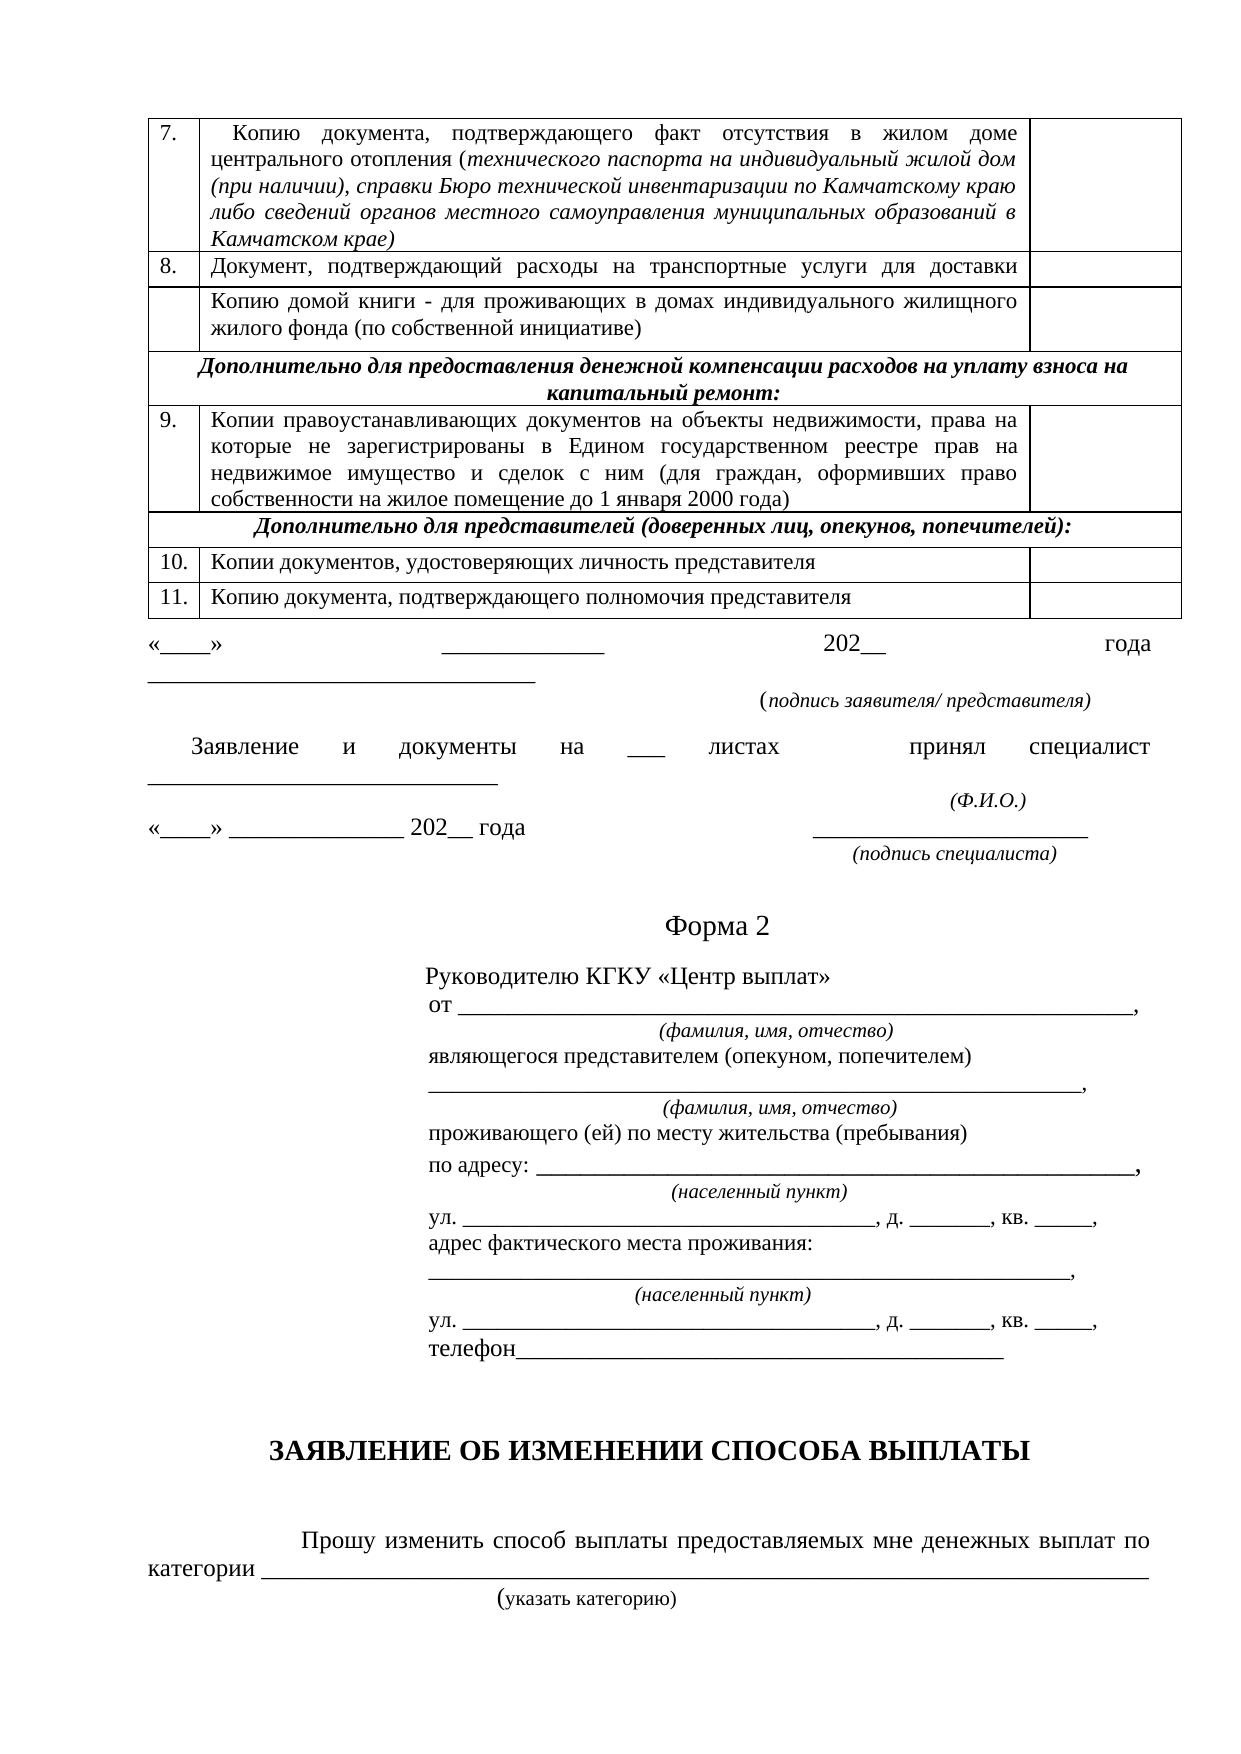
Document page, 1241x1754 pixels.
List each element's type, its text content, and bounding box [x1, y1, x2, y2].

table_cell [1031, 548, 1181, 582]
table_cell Дополнительно для предоставления денежной компенсации расходов на уплату взноса на капитальный ремонт: [149, 352, 1181, 405]
subtitle Руководителю КГКУ «Центр выплат» от ______________________________________________________, [148, 961, 1152, 1018]
text Прошу изменить способ выплаты предоставляемых мне денежных выплат по категории _______________________________________________________________________ [148, 1525, 1152, 1582]
table_cell Копии правоустанавливающих документов на объекты недвижимости, права на которые не зарегистрированы в Едином государственном реестре прав на недвижимое имущество и сделок с ним (для граждан, оформивших право собственности на жилое помещение до 1 января 2000 года) [200, 406, 1029, 511]
text ул. ____________________________________, д. _______, кв. _____, [428, 1203, 1152, 1229]
text проживающего (ей) по месту жительства (пребывания) [428, 1119, 1152, 1146]
table_cell 10.. [149, 548, 199, 582]
table_cell [1031, 252, 1181, 286]
table_cell 8. [149, 252, 199, 286]
text адрес фактического места проживания: ________________________________________________________, [428, 1229, 1152, 1282]
text (подпись специалиста) [148, 841, 1152, 865]
text телефон_______________________________________ [428, 1333, 1152, 1361]
text (населенный пункт) [428, 1282, 1152, 1306]
subtitle ЗАЯВЛЕНИЕ ОБ ИЗМЕНЕНИИ СПОСОБА ВЫПЛАТЫ [148, 1433, 1152, 1467]
table_cell [1031, 288, 1181, 351]
text (населенный пункт) [369, 1179, 1152, 1203]
text _________________________________________________________, [428, 1069, 1152, 1095]
table_cell [1031, 583, 1181, 618]
table_cell [1031, 119, 1181, 251]
text (подпись заявителя/ представителя) [148, 686, 1152, 712]
text «____» ______________ 202__ года ______________________ [148, 812, 1152, 841]
text (фамилия, имя, отчество) [148, 1018, 1152, 1042]
table_cell [1031, 406, 1181, 511]
text Форма 2 [664, 908, 1152, 942]
table_cell [149, 288, 199, 351]
text являющегося представителем (опекуном, попечителем) [428, 1042, 1152, 1069]
table_cell Документ, подтверждающий расходы на транспортные услуги для доставки топлива [200, 252, 1029, 286]
table_cell 9. [149, 406, 199, 511]
text (Ф.И.О.) [148, 788, 1152, 812]
table_cell 7. [149, 119, 199, 251]
table_cell Копии документов, удостоверяющих личность представителя [200, 548, 1029, 582]
table_cell Копию документа, подтверждающего факт отсутствия в жилом доме центрального отопления (технического паспорта на индивидуальный жилой дом (при наличии), справки Бюро технической инвентаризации по Камчатскому краю либо сведений органов местного самоуправления муниципальных образований в Камчатском крае) [200, 119, 1029, 251]
text «____» _____________ 202__ года _______________________________ [148, 628, 1152, 686]
text ул. ____________________________________, д. _______, кв. _____, [428, 1306, 1152, 1333]
table_cell Дополнительно для представителей (доверенных лиц, опекунов, попечителей): [149, 513, 1181, 547]
text (указать категорию) [148, 1582, 1152, 1611]
text по адресу: _________________________________________, [428, 1146, 1152, 1179]
text (фамилия, имя, отчество) [428, 1095, 1152, 1119]
text Заявление и документы на ___ листах принял специалист ____________________________ [148, 731, 1152, 788]
table_cell Копию домой книги - для проживающих в домах индивидуального жилищного жилого фонда (по собственной инициативе) [200, 288, 1029, 351]
table_cell 11. [149, 583, 199, 618]
table_cell Копию документа, подтверждающего полномочия представителя [200, 583, 1029, 618]
